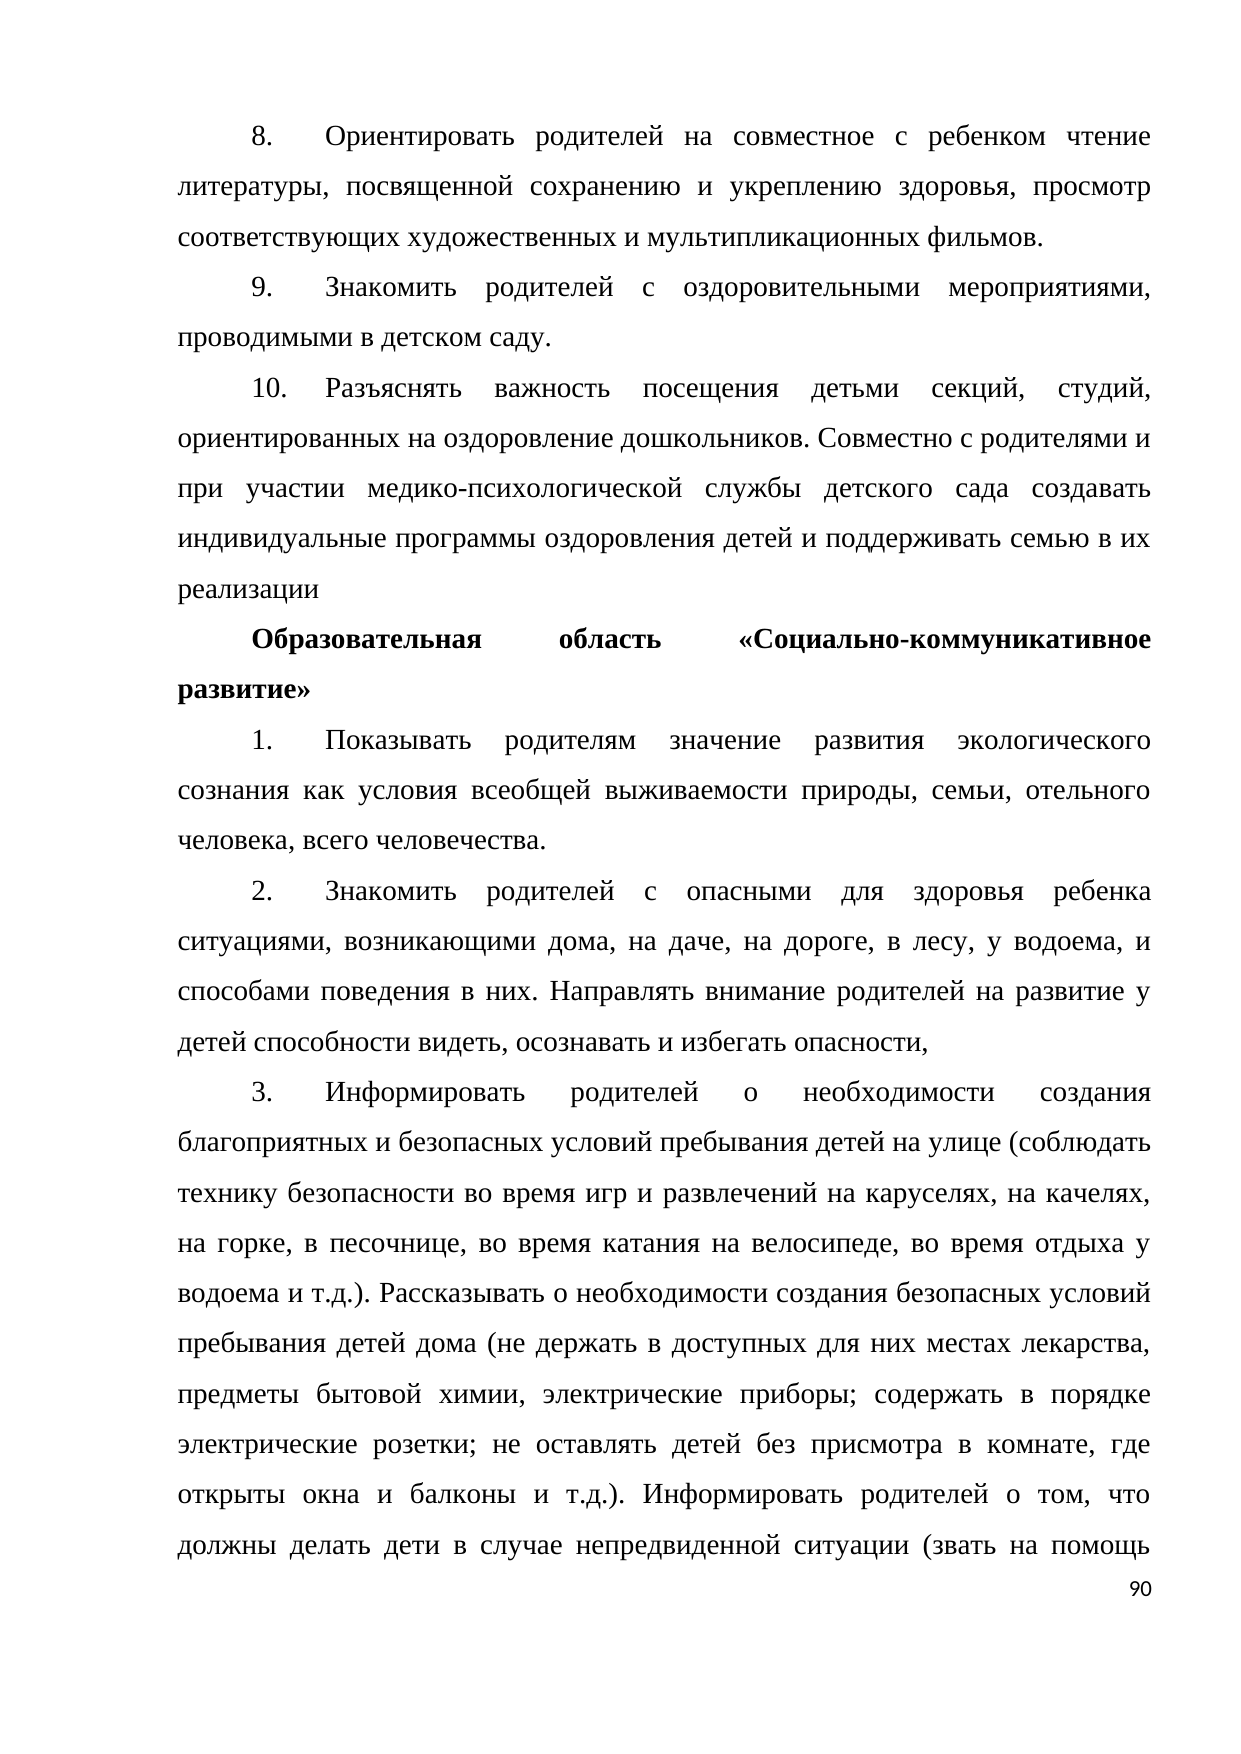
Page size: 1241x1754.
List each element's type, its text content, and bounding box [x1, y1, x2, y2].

list Знакомить родителей с оздоровительными мероприятиями, проводимыми в детском саду. [177, 269, 1152, 353]
list Показывать родителям значение развития экологического сознания как условия всеобщей выживаемости природы, семьи, отельного человека, всего человечества. [177, 722, 1152, 856]
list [177, 1074, 1152, 1560]
text Образовательная область «Социально-коммуникативное развитие» [177, 621, 1152, 705]
list Знакомить родителей с опасными для здоровья ребенка ситуациями, возникающими дома, на даче, на дороге, в лесу, у водоема, и способами поведения в них. Направлять внимание родителей на развитие у детей способности видеть, осознавать и избегать опасности, [177, 873, 1152, 1057]
list Разъяснять важность посещения детьми секций, студий, ориентированных на оздоровление дошкольников. Совместно с родителями и при участии медико-психологической службы детского сада создавать индивидуальные программы оздоровления детей и поддерживать семью в их реализации [177, 370, 1152, 604]
list Ориентировать родителей на совместное с ребенком чтение литературы, посвященной сохранению и укреплению здоровья, просмотр соответствующих художественных и мультипликационных фильмов. [177, 118, 1152, 252]
